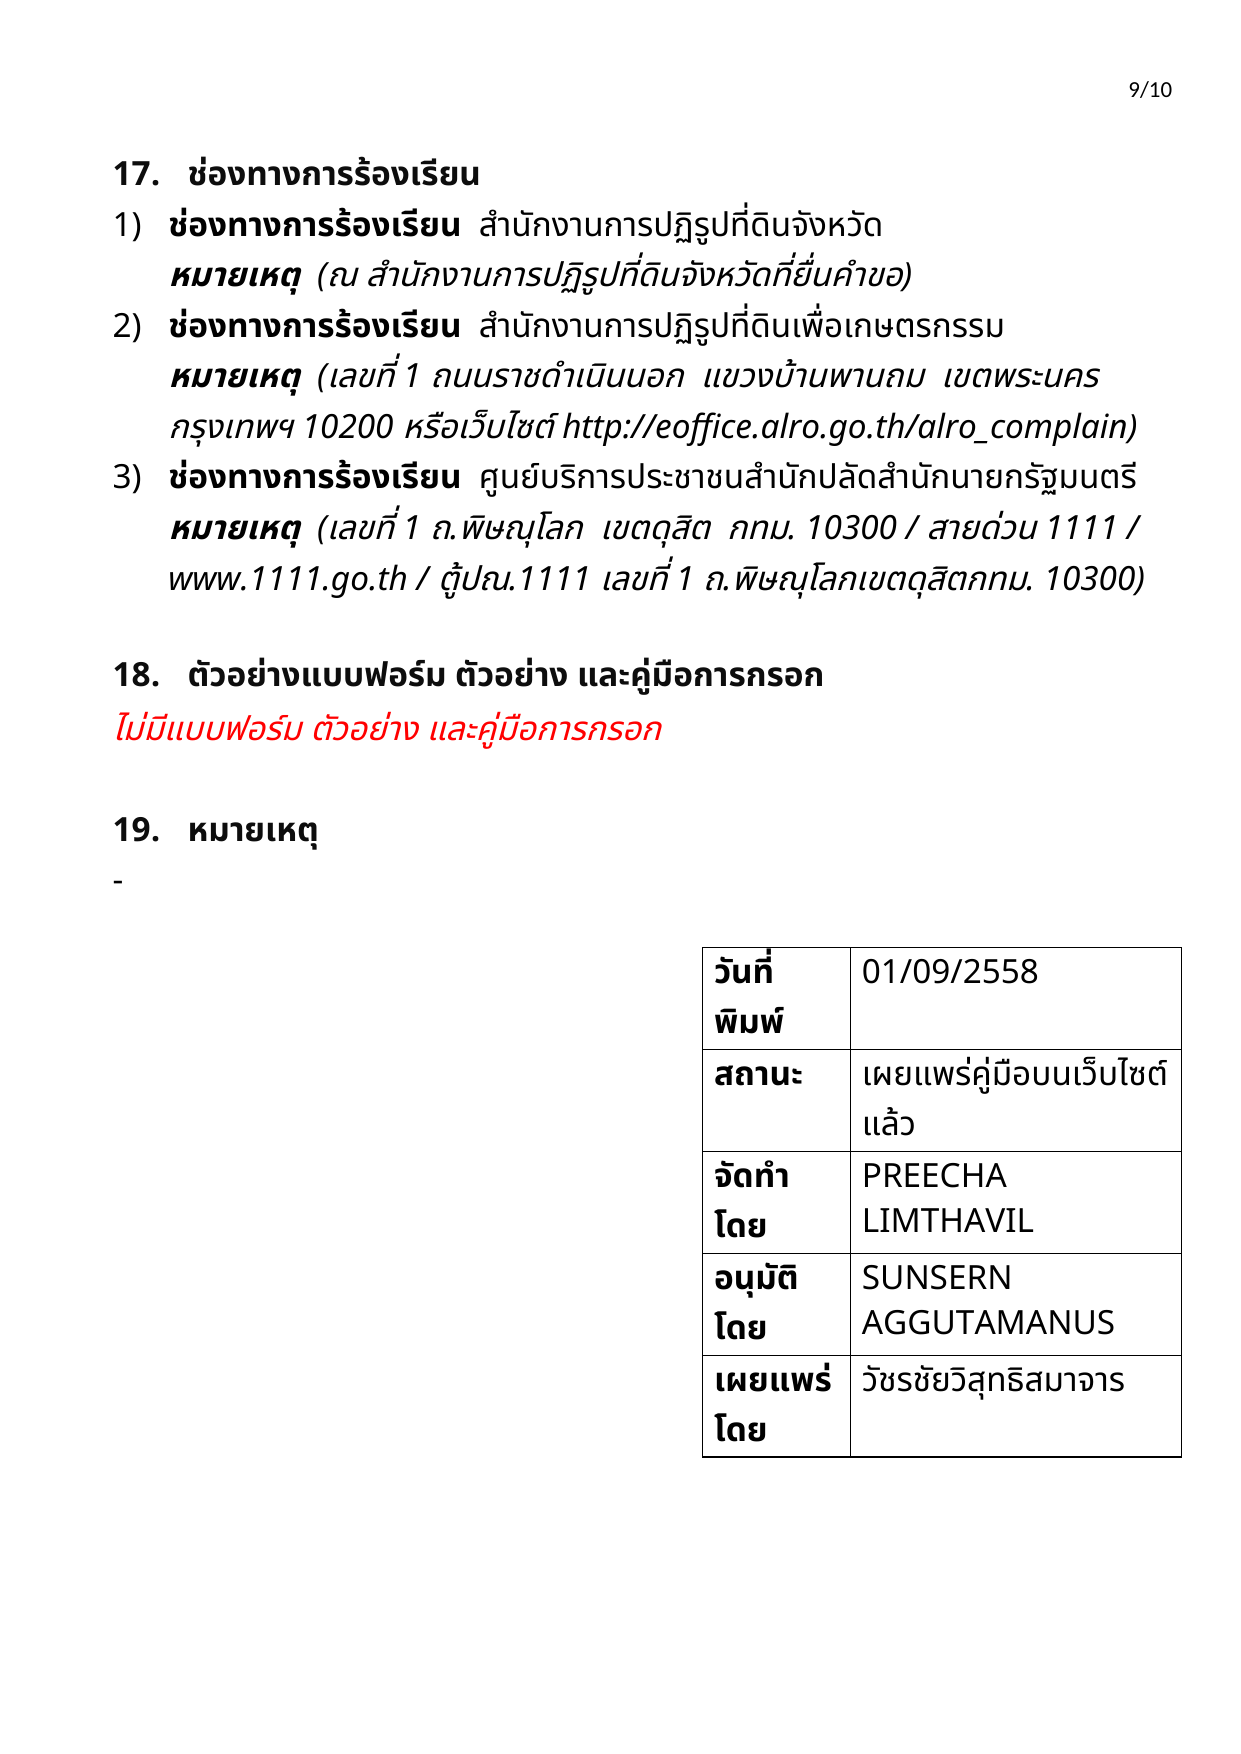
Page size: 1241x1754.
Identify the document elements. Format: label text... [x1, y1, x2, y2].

table_cell เผยแพร่คู่มือบนเว็บไซต์แล้ว [851, 1050, 1181, 1151]
table_cell สถานะ [703, 1050, 850, 1151]
list หมายเหตุ [112, 806, 1172, 856]
table_cell อนุมัติโดย [703, 1254, 850, 1354]
text - [112, 856, 1172, 902]
table_cell จัดทำโดย [703, 1152, 850, 1253]
list ช่องทางการร้องเรียน [112, 150, 1172, 201]
list ตัวอย่างแบบฟอร์ม ตัวอย่าง และคู่มือการกรอก [112, 650, 1172, 701]
table_header 1) [101, 201, 157, 302]
table_cell ช่องทางการร้องเรียน สำนักงานการปฏิรูปที่ดินเพื่อเกษตรกรรม หมายเหตุ (เลขที่ 1 ถนนราชดำเนินนอก แขวงบ้านพานถม เขตพระนคร กรุงเทพฯ 10200 หรือเว็บไซต์ http://eoffice.alro.go.th/alro_complain) [157, 302, 1161, 453]
table_header ไม่มีแบบฟอร์ม ตัวอย่าง และคู่มือการกรอก [101, 701, 1161, 760]
table_cell ช่องทางการร้องเรียน ศูนย์บริการประชาชนสำนักปลัดสำนักนายกรัฐมนตรี หมายเหตุ (เลขที่ 1 ถ.พิษณุโลก เขตดุสิต กทม. 10300 / สายด่วน 1111 / www.1111.go.th / ตู้ปณ.1111 เลขที่ 1 ถ.พิษณุโลกเขตดุสิตกทม. 10300) [157, 453, 1161, 605]
table_header วันที่พิมพ์ [703, 948, 850, 1049]
table_header 01/09/2558 [851, 948, 1181, 1049]
table_cell SUNSERN AGGUTAMANUS [851, 1254, 1181, 1354]
table_cell 3) [101, 453, 157, 605]
table_cell 2) [101, 302, 157, 453]
table_header ช่องทางการร้องเรียน สำนักงานการปฏิรูปที่ดินจังหวัด หมายเหตุ (ณ สำนักงานการปฏิรูปที่ดินจังหวัดที่ยื่นคำขอ) [157, 201, 1161, 302]
table_cell วัชรชัยวิสุทธิสมาจาร [851, 1356, 1181, 1456]
table_cell PREECHA LIMTHAVIL [851, 1152, 1181, 1253]
table_cell เผยแพร่โดย [703, 1356, 850, 1456]
